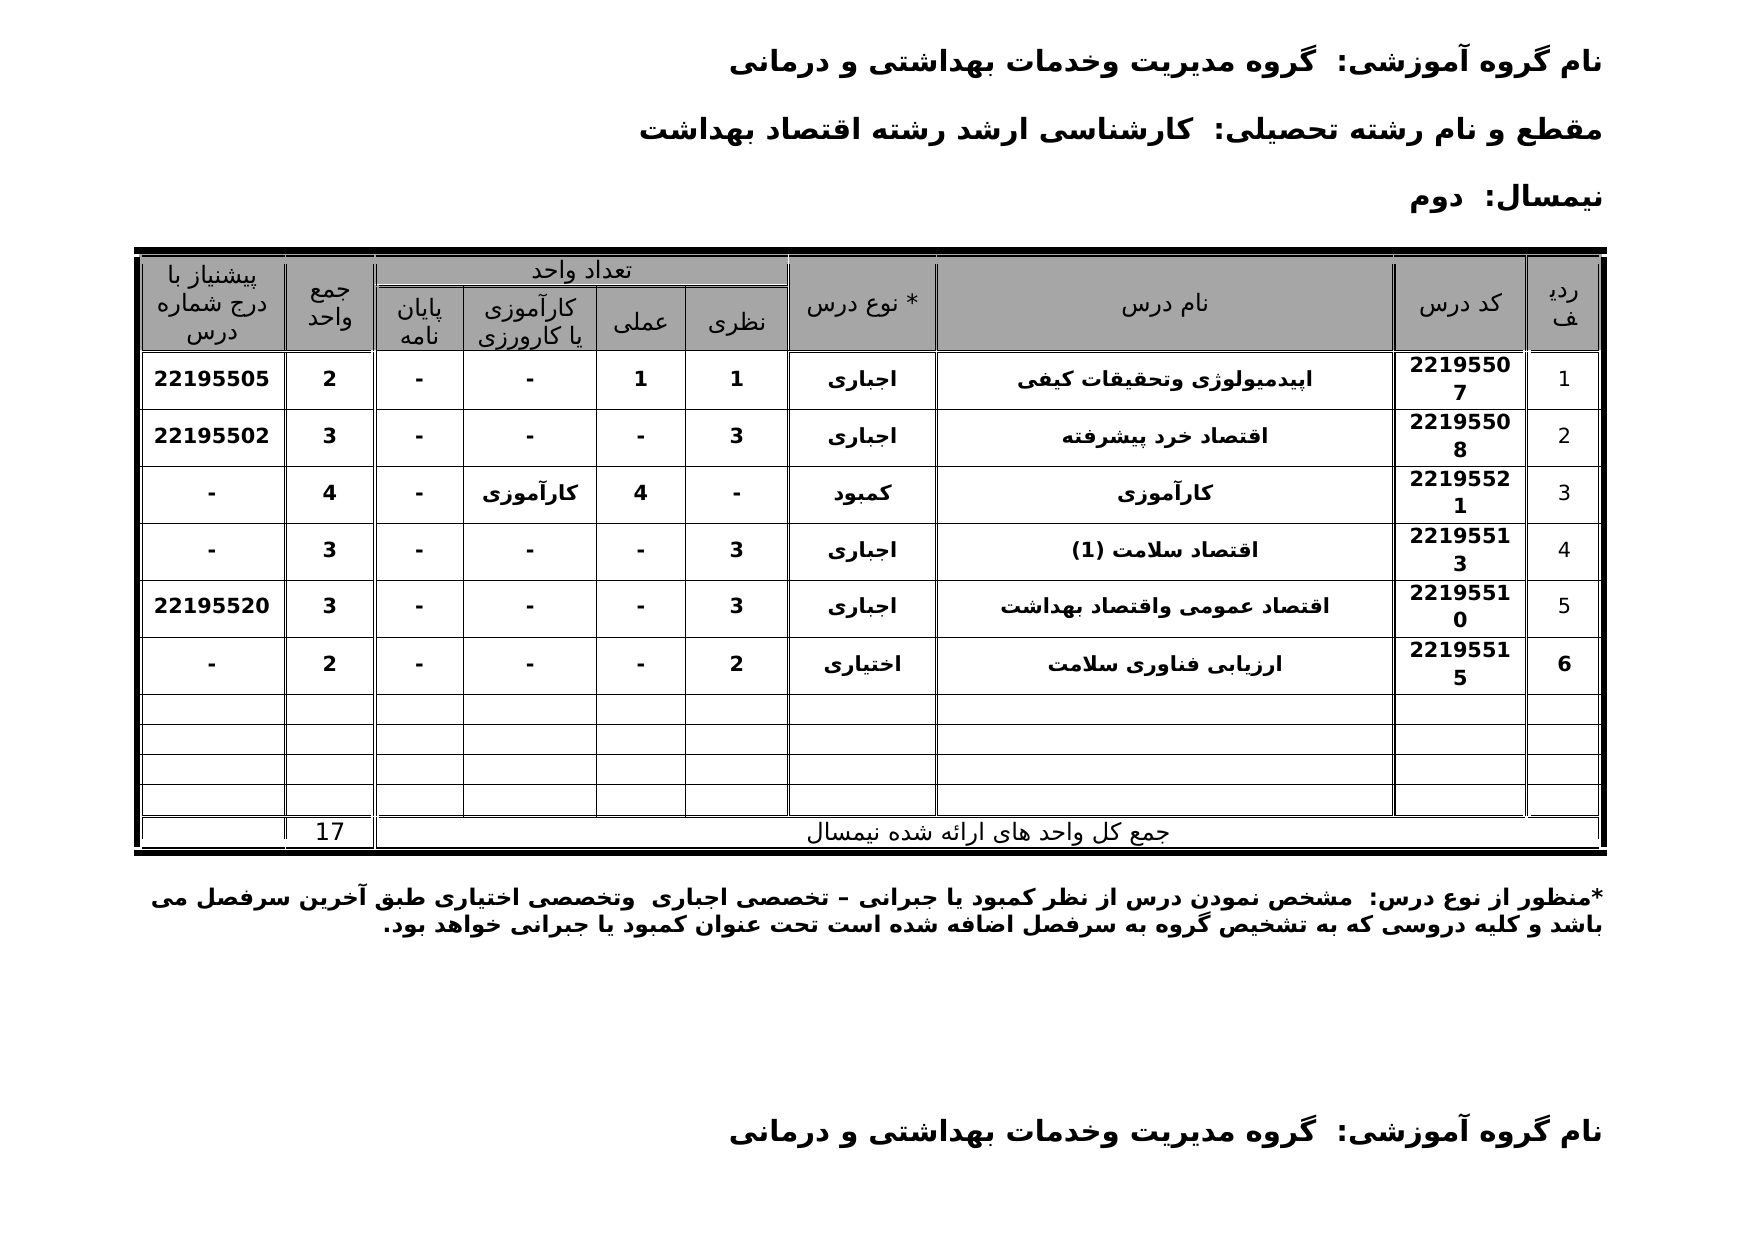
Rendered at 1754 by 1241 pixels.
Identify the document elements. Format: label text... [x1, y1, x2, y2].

table_cell [140, 815, 285, 847]
table_cell - [597, 524, 685, 580]
table_header تعداد واحد [375, 256, 788, 284]
table_cell اختیاری [790, 638, 935, 694]
table_cell 2 [1528, 410, 1598, 466]
table_cell [1396, 755, 1525, 784]
table_cell ارزیابی فناوری سلامت [938, 638, 1392, 694]
table_cell اجباری [790, 353, 935, 409]
table_cell - [597, 410, 685, 466]
table_cell [1528, 695, 1598, 724]
table_cell 1 [1528, 350, 1598, 409]
table_cell [597, 695, 685, 724]
table_cell 3 [686, 524, 787, 580]
table_cell [1396, 785, 1525, 814]
table_cell [790, 755, 935, 784]
table_cell 3 [287, 581, 373, 637]
table_cell [1528, 725, 1598, 754]
table_cell - [377, 524, 463, 580]
table_cell 22195508 [1396, 410, 1525, 466]
table_cell [1396, 725, 1525, 754]
table_header ردیف [1527, 254, 1602, 350]
table_cell - [143, 524, 284, 580]
table_cell - [377, 581, 463, 637]
table_cell 3 [287, 410, 373, 466]
table_cell [143, 725, 284, 754]
table_cell [938, 695, 1392, 724]
table_cell [686, 725, 787, 754]
table_cell 5 [1528, 581, 1598, 637]
text نیمسال: دوم [150, 179, 1604, 213]
table_cell پایان نامه [377, 285, 463, 350]
table_cell اجباری [790, 524, 935, 580]
table_cell عملی [597, 288, 685, 350]
table_cell 2 [287, 350, 373, 409]
table_header نام درس [936, 254, 1394, 350]
table_cell [686, 695, 787, 724]
table_cell 6 [1528, 638, 1598, 694]
table_cell کارآموزی یا کارورزی [464, 288, 596, 350]
table_cell [143, 695, 284, 724]
table_cell [790, 785, 935, 814]
table_cell - [143, 467, 284, 523]
table_cell [377, 725, 463, 754]
table_cell - [597, 581, 685, 637]
table_cell 22195520 [143, 581, 284, 637]
table_cell [790, 695, 935, 724]
table_cell نظری [686, 288, 787, 350]
table_cell - [377, 467, 463, 523]
table_cell 22195507 [1396, 350, 1525, 409]
table_cell 4 [287, 467, 373, 523]
table_cell کمبود [790, 467, 935, 523]
table_cell - [464, 638, 596, 694]
table_cell [377, 695, 463, 724]
table_cell 22195513 [1396, 524, 1525, 580]
table_cell 3 [686, 581, 787, 637]
table_cell [464, 725, 596, 754]
table_cell - [464, 410, 596, 466]
table_cell کارآموزی [938, 467, 1392, 523]
table_cell [597, 755, 685, 784]
table_cell [938, 725, 1392, 754]
table_cell اپیدمیولوژی وتحقیقات کیفی [938, 353, 1392, 409]
table_cell - [377, 410, 463, 466]
table_cell 3 [287, 524, 373, 580]
text نام گروه آموزشی: گروه مدیریت وخدمات بهداشتی و درمانی [150, 1114, 1604, 1148]
table_cell - [686, 467, 787, 523]
table_cell [143, 755, 284, 784]
table_cell 3 [1528, 467, 1598, 523]
table_cell [1396, 695, 1525, 724]
table_cell [464, 785, 596, 814]
table_cell [287, 695, 373, 724]
table_cell - [464, 524, 596, 580]
text *منظور از نوع درس: مشخص نمودن درس از نظر کمبود یا جبرانی – تخصصی اجباری وتخصصی اختیاری طبق آخرین سرفصل می باشد و کلیه دروسی که به تشخیص گروه به سرفصل اضافه شده است تحت عنوان کمبود یا جبرانی خواهد بود. [150, 884, 1604, 938]
table_cell [938, 785, 1392, 814]
table_cell [686, 755, 787, 784]
table_cell - [464, 581, 596, 637]
table_cell 22195502 [143, 410, 284, 466]
table_header پیشنیاز با درج شماره درس [139, 254, 285, 350]
table_cell - [597, 638, 685, 694]
table_cell [464, 695, 596, 724]
table_cell 3 [686, 410, 787, 466]
table_cell - [377, 351, 463, 409]
table_cell 1 [686, 351, 787, 409]
table_cell [597, 785, 685, 814]
table_cell [938, 755, 1392, 784]
table_cell 2 [287, 638, 373, 694]
table_cell [287, 725, 373, 754]
table_cell [597, 725, 685, 754]
table_cell [686, 785, 787, 814]
table_cell جمع کل واحد های ارائه شده نیمسال [377, 815, 1601, 847]
table_cell اقتصاد عمومی واقتصاد بهداشت [938, 581, 1392, 637]
text نام گروه آموزشی: گروه مدیریت وخدمات بهداشتی و درمانی [150, 44, 1604, 78]
table_cell - [143, 638, 284, 694]
table_cell 22195505 [143, 353, 284, 409]
table_cell 4 [597, 467, 685, 523]
table_cell 2 [686, 638, 787, 694]
table_cell اقتصاد خرد پیشرفته [938, 410, 1392, 466]
table_header جمع واحد [285, 254, 375, 350]
table_cell [287, 785, 373, 814]
table_cell [1528, 785, 1598, 814]
table_cell 1 [597, 351, 685, 409]
table_cell اجباری [790, 581, 935, 637]
table_cell اجباری [790, 410, 935, 466]
table_cell - [377, 638, 463, 694]
text مقطع و نام رشته تحصیلی: کارشناسی ارشد رشته اقتصاد بهداشت [150, 112, 1604, 146]
table_cell 17 [285, 815, 373, 847]
table_cell [143, 785, 284, 814]
table_cell [377, 785, 463, 814]
table_cell کارآموزی [464, 467, 596, 523]
table_header کد درس [1394, 257, 1525, 350]
table_cell اقتصاد سلامت (1) [938, 524, 1392, 580]
table_cell [464, 755, 596, 784]
table_cell 22195521 [1396, 467, 1525, 523]
table_cell 22195515 [1396, 638, 1525, 694]
table_cell 4 [1528, 524, 1598, 580]
table_cell [1528, 755, 1598, 784]
table_cell - [464, 351, 596, 409]
table_cell [790, 725, 935, 754]
table_cell [377, 755, 463, 784]
table_cell 22195510 [1396, 581, 1525, 637]
table_header * نوع درس [789, 257, 936, 350]
table_cell [287, 755, 373, 784]
